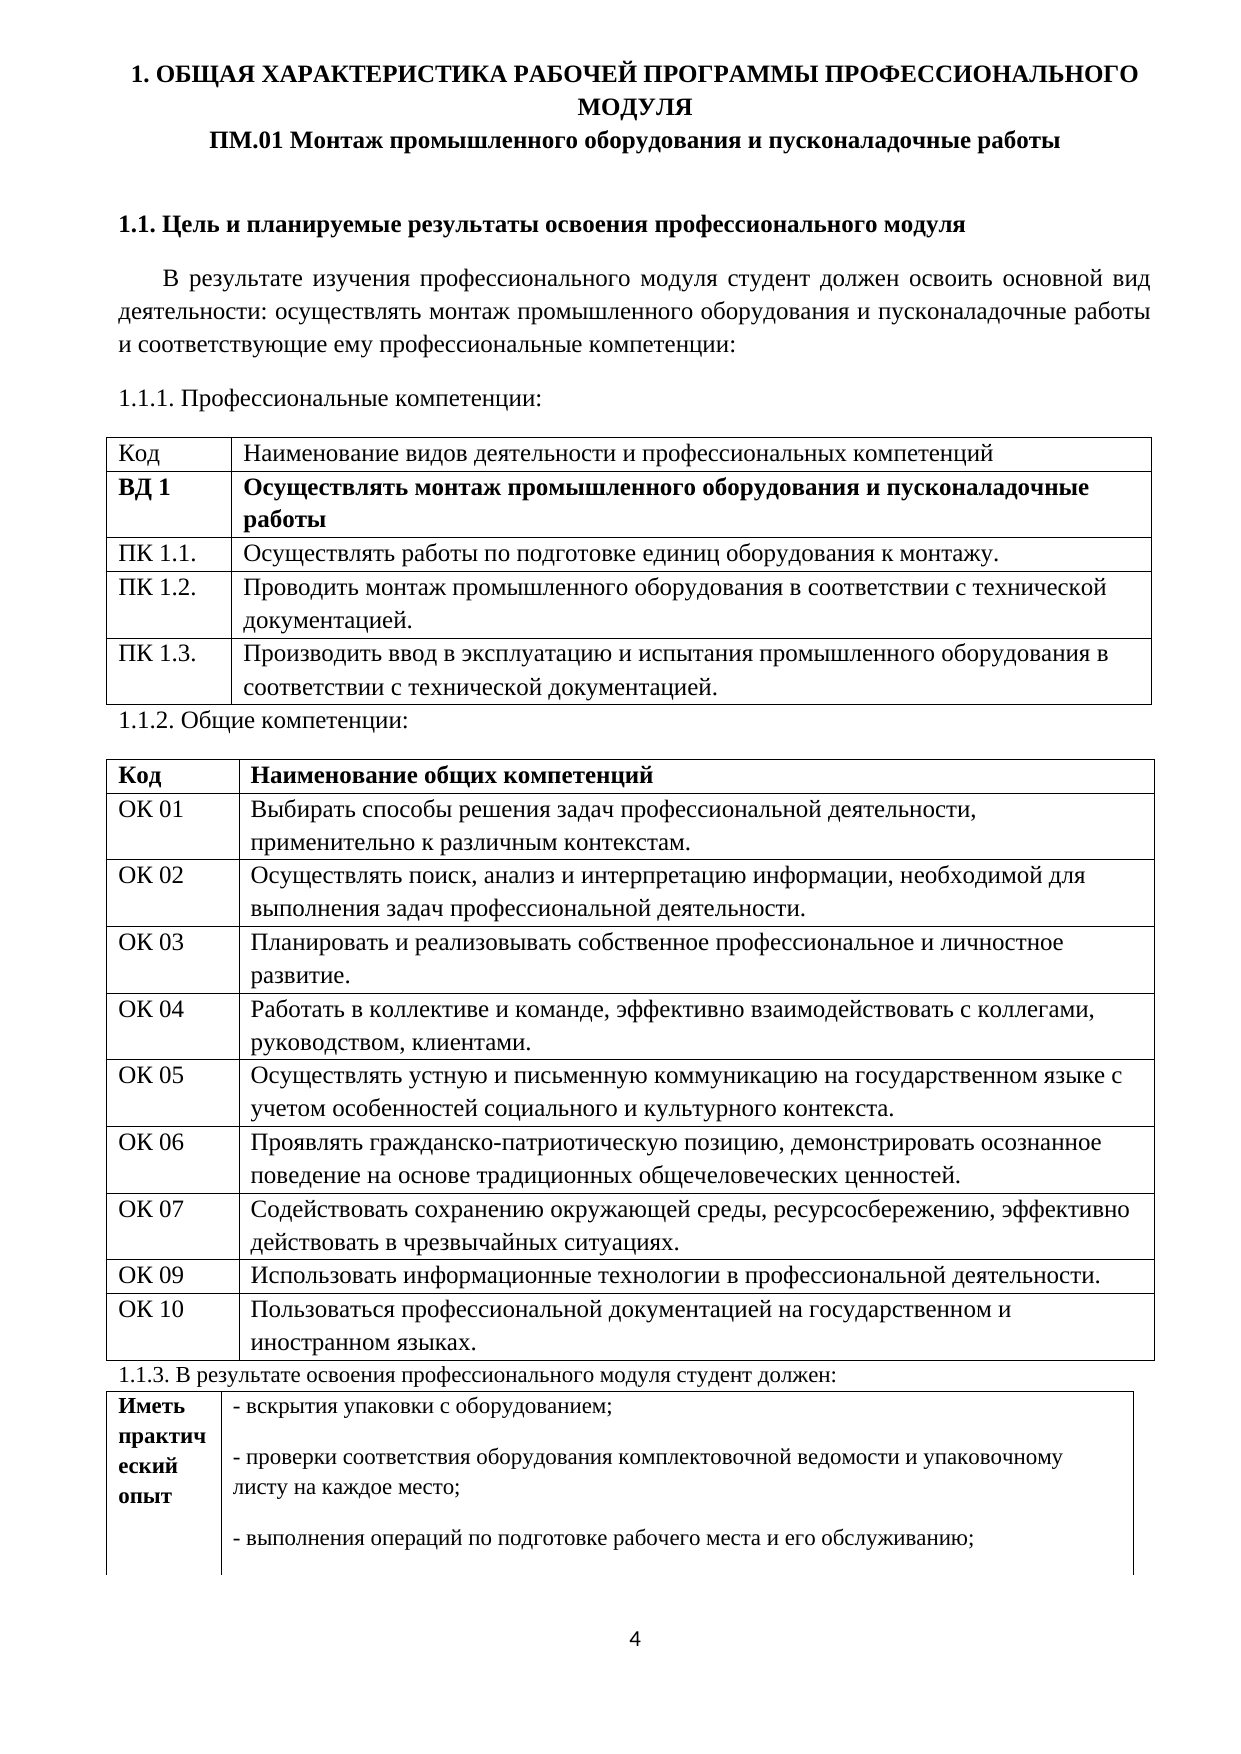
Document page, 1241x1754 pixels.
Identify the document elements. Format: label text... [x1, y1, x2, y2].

table_cell ОК 03 [107, 927, 239, 993]
table_cell Выбирать способы решения задач профессиональной деятельности, применительно к различным контекстам. [240, 794, 1154, 859]
table_cell Пользоваться профессиональной документацией на государственном и иностранном языках. [240, 1294, 1154, 1360]
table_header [222, 1392, 1133, 1575]
table_cell ВД 1 [107, 472, 231, 537]
table_cell Производить ввод в эксплуатацию и испытания промышленного оборудования в соответствии с технической документацией. [232, 639, 1151, 704]
text 1.1.2. Общие компетенции: [118, 705, 1152, 734]
table_header Код [107, 438, 231, 471]
table_header Наименование видов деятельности и профессиональных компетенций [232, 438, 1151, 471]
table_cell Содействовать сохранению окружающей среды, ресурсосбережению, эффективно действовать в чрезвычайных ситуациях. [240, 1194, 1154, 1259]
text В результате изучения профессионального модуля студент должен освоить основной вид деятельности: осуществлять монтаж промышленного оборудования и пусконаладочные работы и соответствующие ему профессиональные компетенции: [118, 263, 1152, 358]
table_cell ПК 1.3. [107, 639, 231, 704]
table_cell ОК 01 [107, 794, 239, 859]
table_cell ОК 05 [107, 1060, 239, 1126]
table_cell Осуществлять работы по подготовке единиц оборудования к монтажу. [232, 538, 1151, 571]
table_cell ОК 07 [107, 1194, 239, 1259]
table_cell ОК 09 [107, 1260, 239, 1293]
table_cell Осуществлять поиск, анализ и интерпретацию информации, необходимой для выполнения задач профессиональной деятельности. [240, 860, 1154, 926]
text 1.1. Цель и планируемые результаты освоения профессионального модуля [118, 209, 1152, 238]
text ПМ.01 Монтаж промышленного оборудования и пусконаладочные работы [118, 125, 1152, 154]
text 1. ОБЩАЯ ХАРАКТЕРИСТИКА РАБОЧЕЙ ПРОГРАММЫ ПРОФЕССИОНАЛЬНОГО МОДУЛЯ [118, 59, 1152, 121]
table_header Наименование общих компетенций [240, 760, 1154, 793]
table_cell Проявлять гражданско-патриотическую позицию, демонстрировать осознанное поведение на основе традиционных общечеловеческих ценностей. [240, 1127, 1154, 1193]
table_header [107, 1392, 221, 1575]
table_cell Проводить монтаж промышленного оборудования в соответствии с технической документацией. [232, 572, 1151, 637]
table_cell ПК 1.1. [107, 538, 231, 571]
table_cell Работать в коллективе и команде, эффективно взаимодействовать с коллегами, руководством, клиентами. [240, 994, 1154, 1059]
text 1.1.3. В результате освоения профессионального модуля студент должен: [118, 1361, 1152, 1387]
table_cell ОК 02 [107, 860, 239, 926]
table_cell ПК 1.2. [107, 572, 231, 637]
table_cell Использовать информационные технологии в профессиональной деятельности. [240, 1260, 1154, 1293]
table_cell ОК 04 [107, 994, 239, 1059]
table_header Код [107, 760, 239, 793]
table_cell Осуществлять монтаж промышленного оборудования и пусконаладочные работы [232, 472, 1151, 537]
table_cell ОК 10 [107, 1294, 239, 1360]
table_cell Осуществлять устную и письменную коммуникацию на государственном языке с учетом особенностей социального и культурного контекста. [240, 1060, 1154, 1126]
table_cell Планировать и реализовывать собственное профессиональное и личностное развитие. [240, 927, 1154, 993]
table_cell ОК 06 [107, 1127, 239, 1193]
text 1.1.1. Профессиональные компетенции: [118, 383, 1152, 412]
